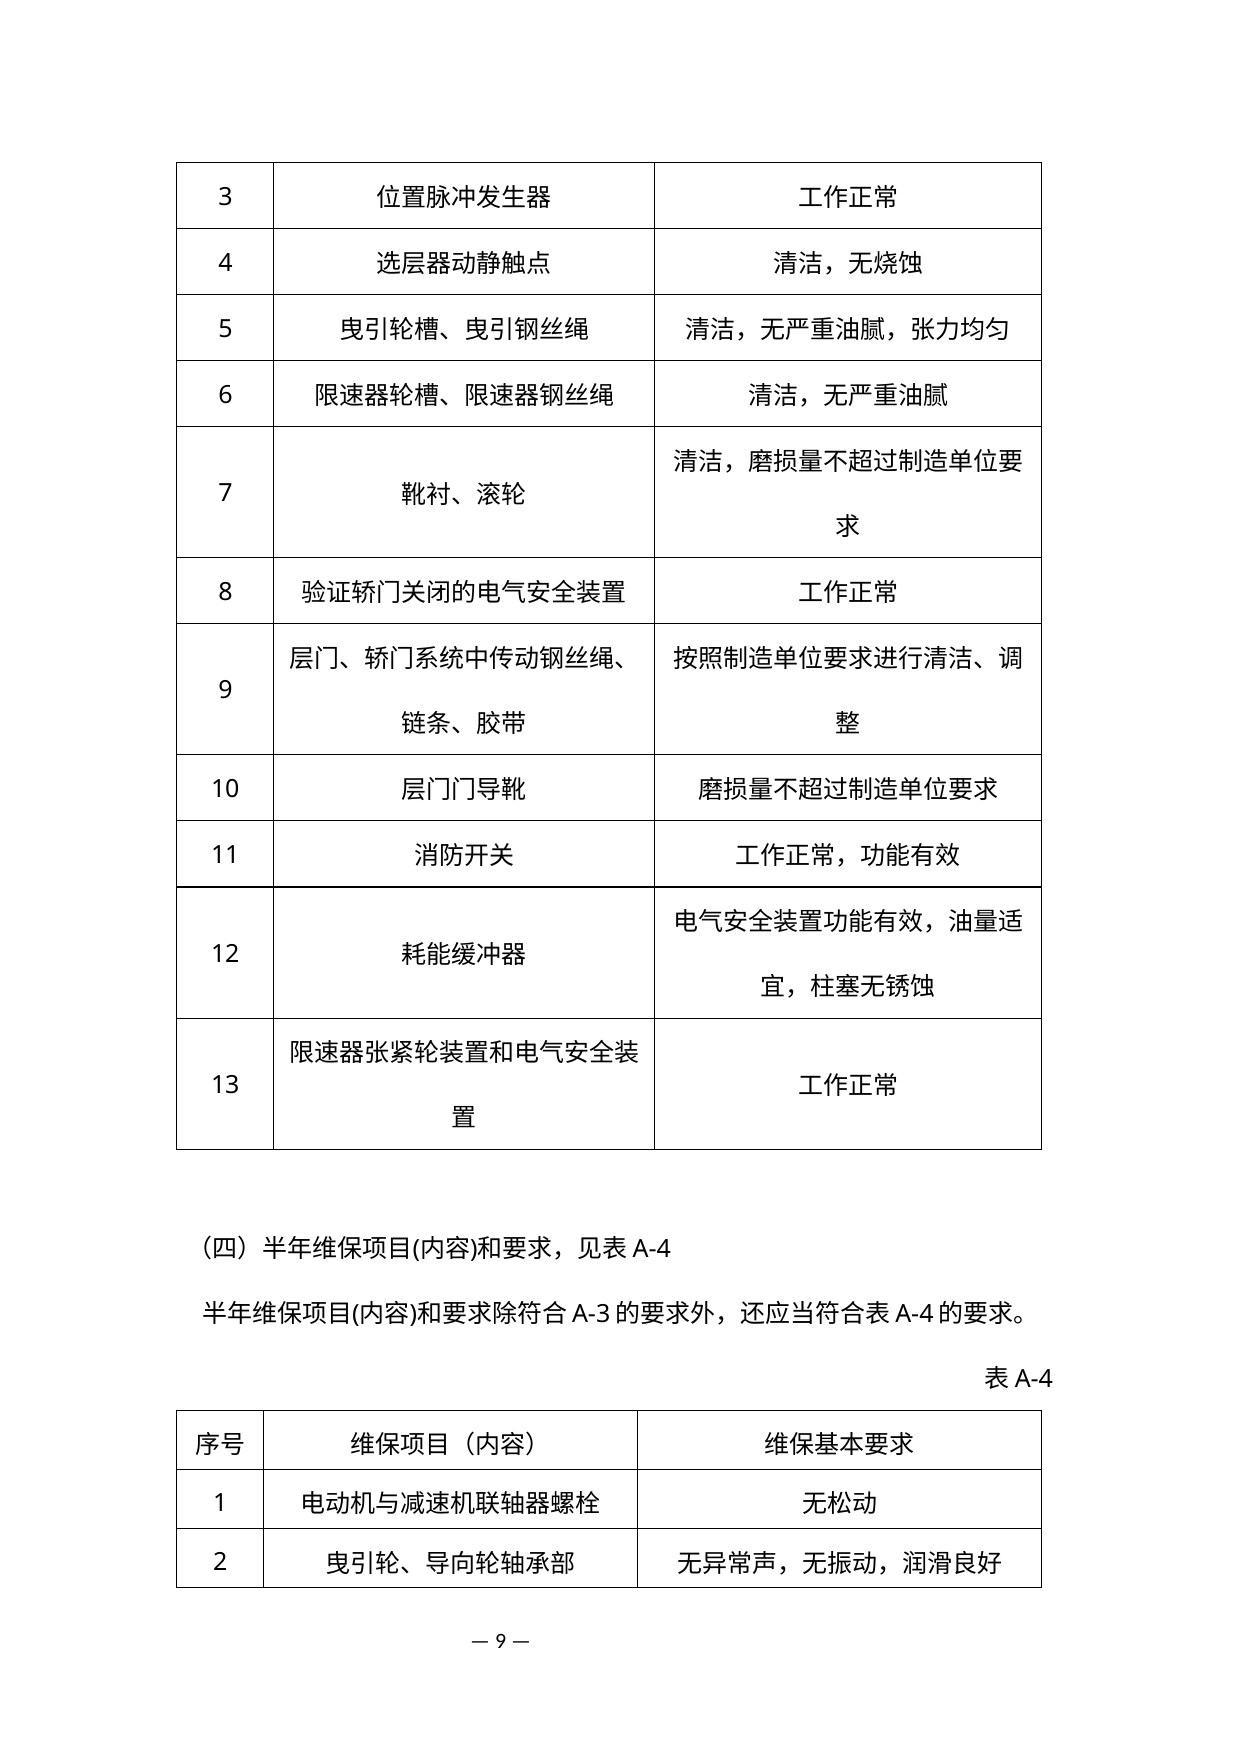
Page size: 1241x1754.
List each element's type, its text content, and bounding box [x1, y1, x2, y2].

table_cell 层门门导靴 [274, 755, 654, 820]
text 表A-4 [187, 1344, 1053, 1409]
table_cell 工作正常，功能有效 [655, 821, 1041, 886]
table_cell 12 [177, 888, 273, 1017]
table_cell 4 [177, 229, 273, 294]
table_cell 耗能缓冲器 [274, 888, 654, 1017]
table_cell 选层器动静触点 [274, 229, 654, 294]
table_cell 5 [177, 295, 273, 360]
table_header 序号 [177, 1411, 263, 1468]
table_cell 7 [177, 427, 273, 557]
table_cell 6 [177, 361, 273, 426]
table_cell 8 [177, 558, 273, 623]
table_cell 靴衬、滚轮 [274, 427, 654, 557]
table_cell 清洁，磨损量不超过制造单位要求 [655, 427, 1041, 557]
table_cell 限速器张紧轮装置和电气安全装置 [274, 1019, 654, 1148]
table_cell 3 [177, 163, 273, 228]
table_cell 工作正常 [655, 163, 1041, 228]
table_cell 验证轿门关闭的电气安全装置 [274, 558, 654, 623]
table_cell 曳引轮槽、曳引钢丝绳 [274, 295, 654, 360]
table_cell 层门、轿门系统中传动钢丝绳、链条、胶带 [274, 624, 654, 754]
table_cell 9 [177, 624, 273, 754]
table_cell 清洁，无严重油腻，张力均匀 [655, 295, 1041, 360]
table_cell 清洁，无烧蚀 [655, 229, 1041, 294]
table_cell 1 [177, 1470, 263, 1528]
table_cell 工作正常 [655, 1019, 1041, 1148]
table_cell 无异常声，无振动，润滑良好 [638, 1529, 1041, 1587]
table_cell 13 [177, 1019, 273, 1148]
table_cell 电气安全装置功能有效，油量适宜，柱塞无锈蚀 [655, 888, 1041, 1017]
table_cell 限速器轮槽、限速器钢丝绳 [274, 361, 654, 426]
table_cell 2 [177, 1529, 263, 1587]
table_cell 工作正常 [655, 558, 1041, 623]
text （四）半年维保项目(内容)和要求，见表A-4 [187, 1214, 1053, 1279]
table_cell 消防开关 [274, 821, 654, 886]
table_cell 清洁，无严重油腻 [655, 361, 1041, 426]
table_cell 磨损量不超过制造单位要求 [655, 755, 1041, 820]
table_cell 电动机与减速机联轴器螺栓 [264, 1470, 637, 1528]
table_cell 位置脉冲发生器 [274, 163, 654, 228]
table_cell 无松动 [638, 1470, 1041, 1528]
table_cell 11 [177, 821, 273, 886]
table_header 维保基本要求 [638, 1411, 1041, 1468]
text 半年维保项目(内容)和要求除符合A-3的要求外，还应当符合表A-4的要求。 [187, 1279, 1053, 1344]
table_header 维保项目（内容） [264, 1411, 637, 1468]
table_cell 曳引轮、导向轮轴承部 [264, 1529, 637, 1587]
table_cell 10 [177, 755, 273, 820]
table_cell 按照制造单位要求进行清洁、调整 [655, 624, 1041, 754]
